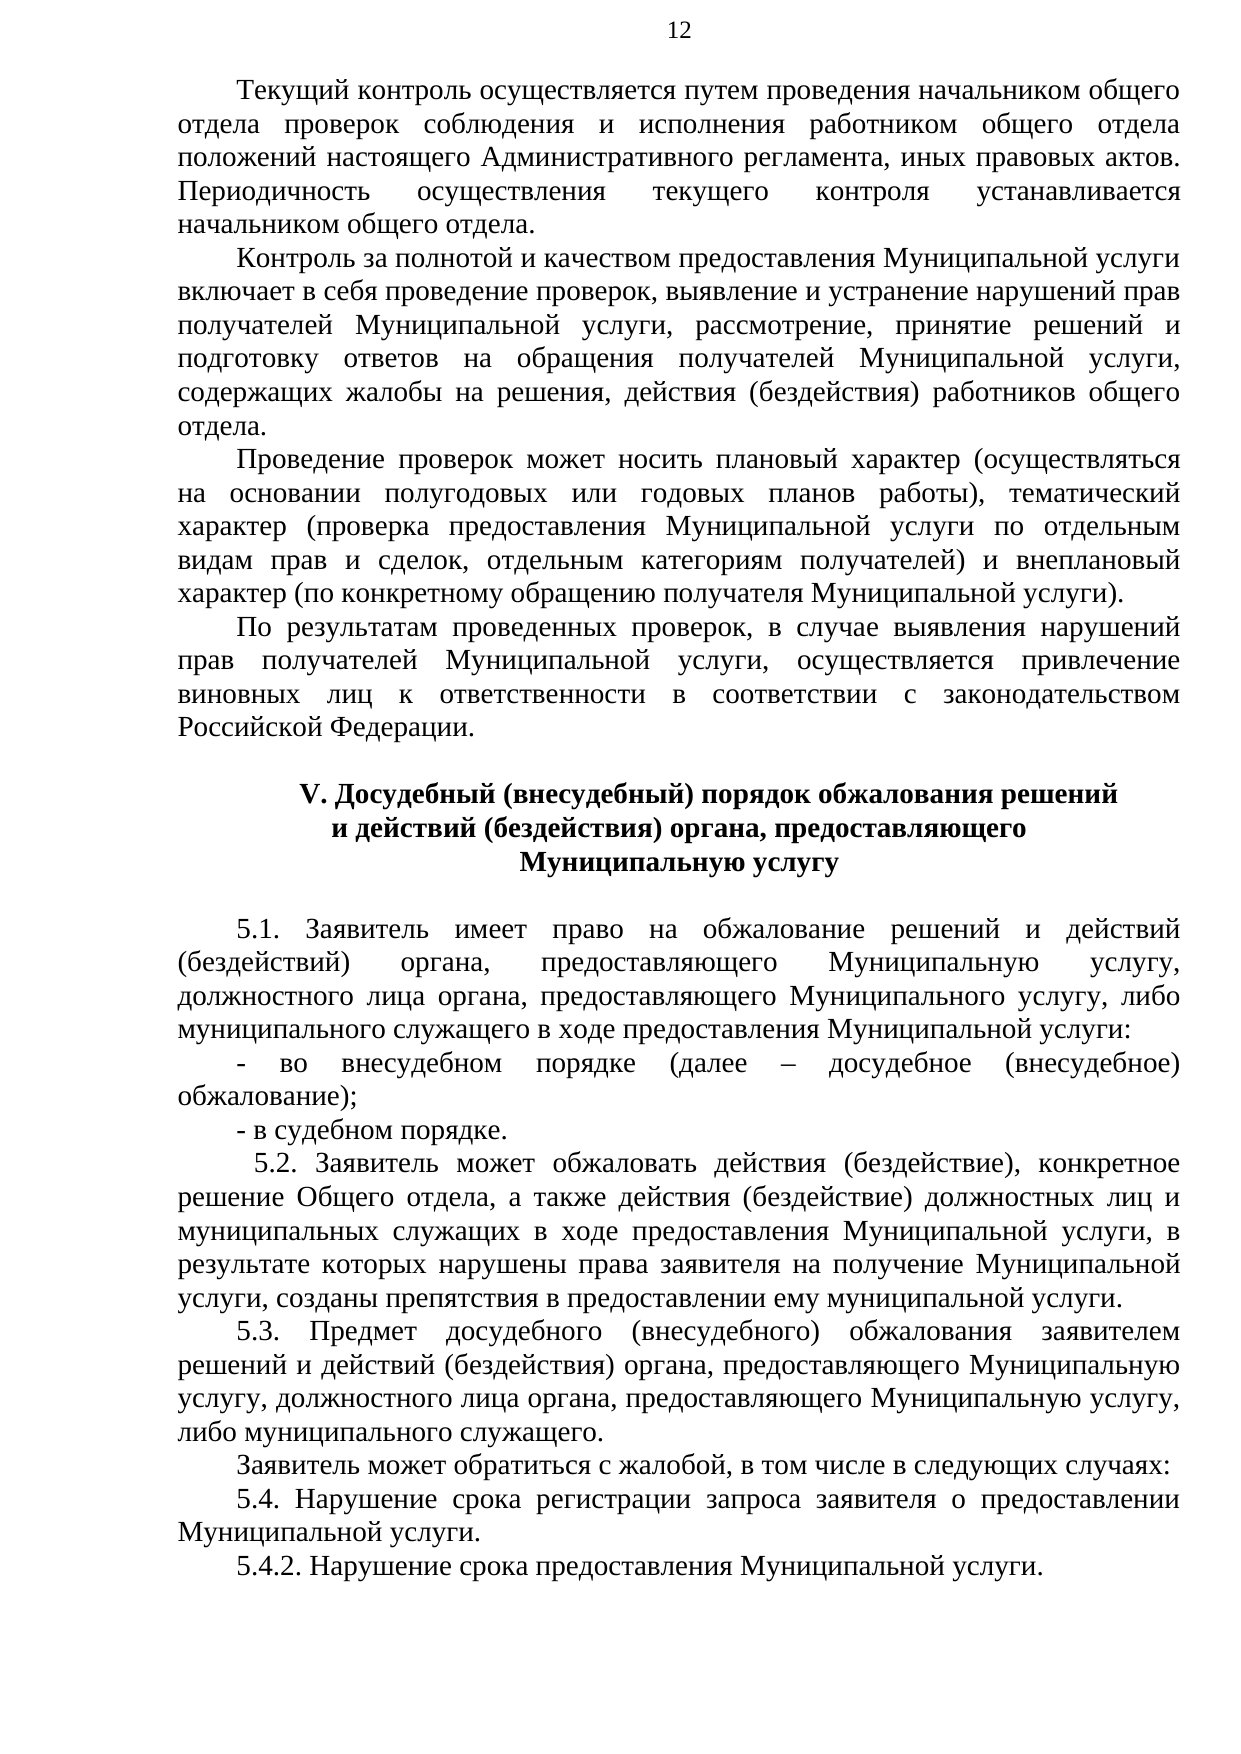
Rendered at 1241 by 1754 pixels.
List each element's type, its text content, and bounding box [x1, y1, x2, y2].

text 5.4. Нарушение срока регистрации запроса заявителя о предоставлении Муниципальной услуги. [177, 1481, 1181, 1548]
text - в судебном порядке. [177, 1112, 1181, 1146]
text Контроль за полнотой и качеством предоставления Муниципальной услуги включает в себя проведение проверок, выявление и устранение нарушений прав получателей Муниципальной услуги, рассмотрение, принятие решений и подготовку ответов на обращения получателей Муниципальной услуги, содержащих жалобы на решения, действия (бездействия) работников общего отдела. [177, 240, 1181, 441]
text 5.2. Заявитель может обжаловать действия (бездействие), конкретное решение Общего отдела, а также действия (бездействие) должностных лиц и муниципальных служащих в ходе предоставления Муниципальной услуги, в результате которых нарушены права заявителя на получение Муниципальной услуги, созданы препятствия в предоставлении ему муниципальной услуги. [177, 1146, 1181, 1313]
text По результатам проведенных проверок, в случае выявления нарушений прав получателей Муниципальной услуги, осуществляется привлечение виновных лиц к ответственности в соответствии с законодательством Российской Федерации. [177, 609, 1181, 743]
text 5.1. Заявитель имеет право на обжалование решений и действий (бездействий) органа, предоставляющего Муниципальную услугу, должностного лица органа, предоставляющего Муниципального услугу, либо муниципального служащего в ходе предоставления Муниципальной услуги: [177, 911, 1181, 1045]
text - во внесудебном порядке (далее – досудебное (внесудебное) обжалование); [177, 1045, 1181, 1112]
text Заявитель может обратиться с жалобой, в том числе в следующих случаях: [177, 1447, 1181, 1481]
text 5.3. Предмет досудебного (внесудебного) обжалования заявителем решений и действий (бездействия) органа, предоставляющего Муниципальную услугу, должностного лица органа, предоставляющего Муниципальную услугу, либо муниципального служащего. [177, 1313, 1181, 1447]
text Проведение проверок может носить плановый характер (осуществляться на основании полугодовых или годовых планов работы), тематический характер (проверка предоставления Муниципальной услуги по отдельным видам прав и сделок, отдельным категориям получателей) и внеплановый характер (по конкретному обращению получателя Муниципальной услуги). [177, 441, 1181, 609]
subtitle V. Досудебный (внесудебный) порядок обжалования решений и действий (бездействия) органа, предоставляющего Муниципальную услугу [177, 777, 1181, 877]
text 5.4.2. Нарушение срока предоставления Муниципальной услуги. [177, 1548, 1181, 1582]
text Текущий контроль осуществляется путем проведения начальником общего отдела проверок соблюдения и исполнения работником общего отдела положений настоящего Административного регламента, иных правовых актов. Периодичность осуществления текущего контроля устанавливается начальником общего отдела. [177, 72, 1181, 240]
